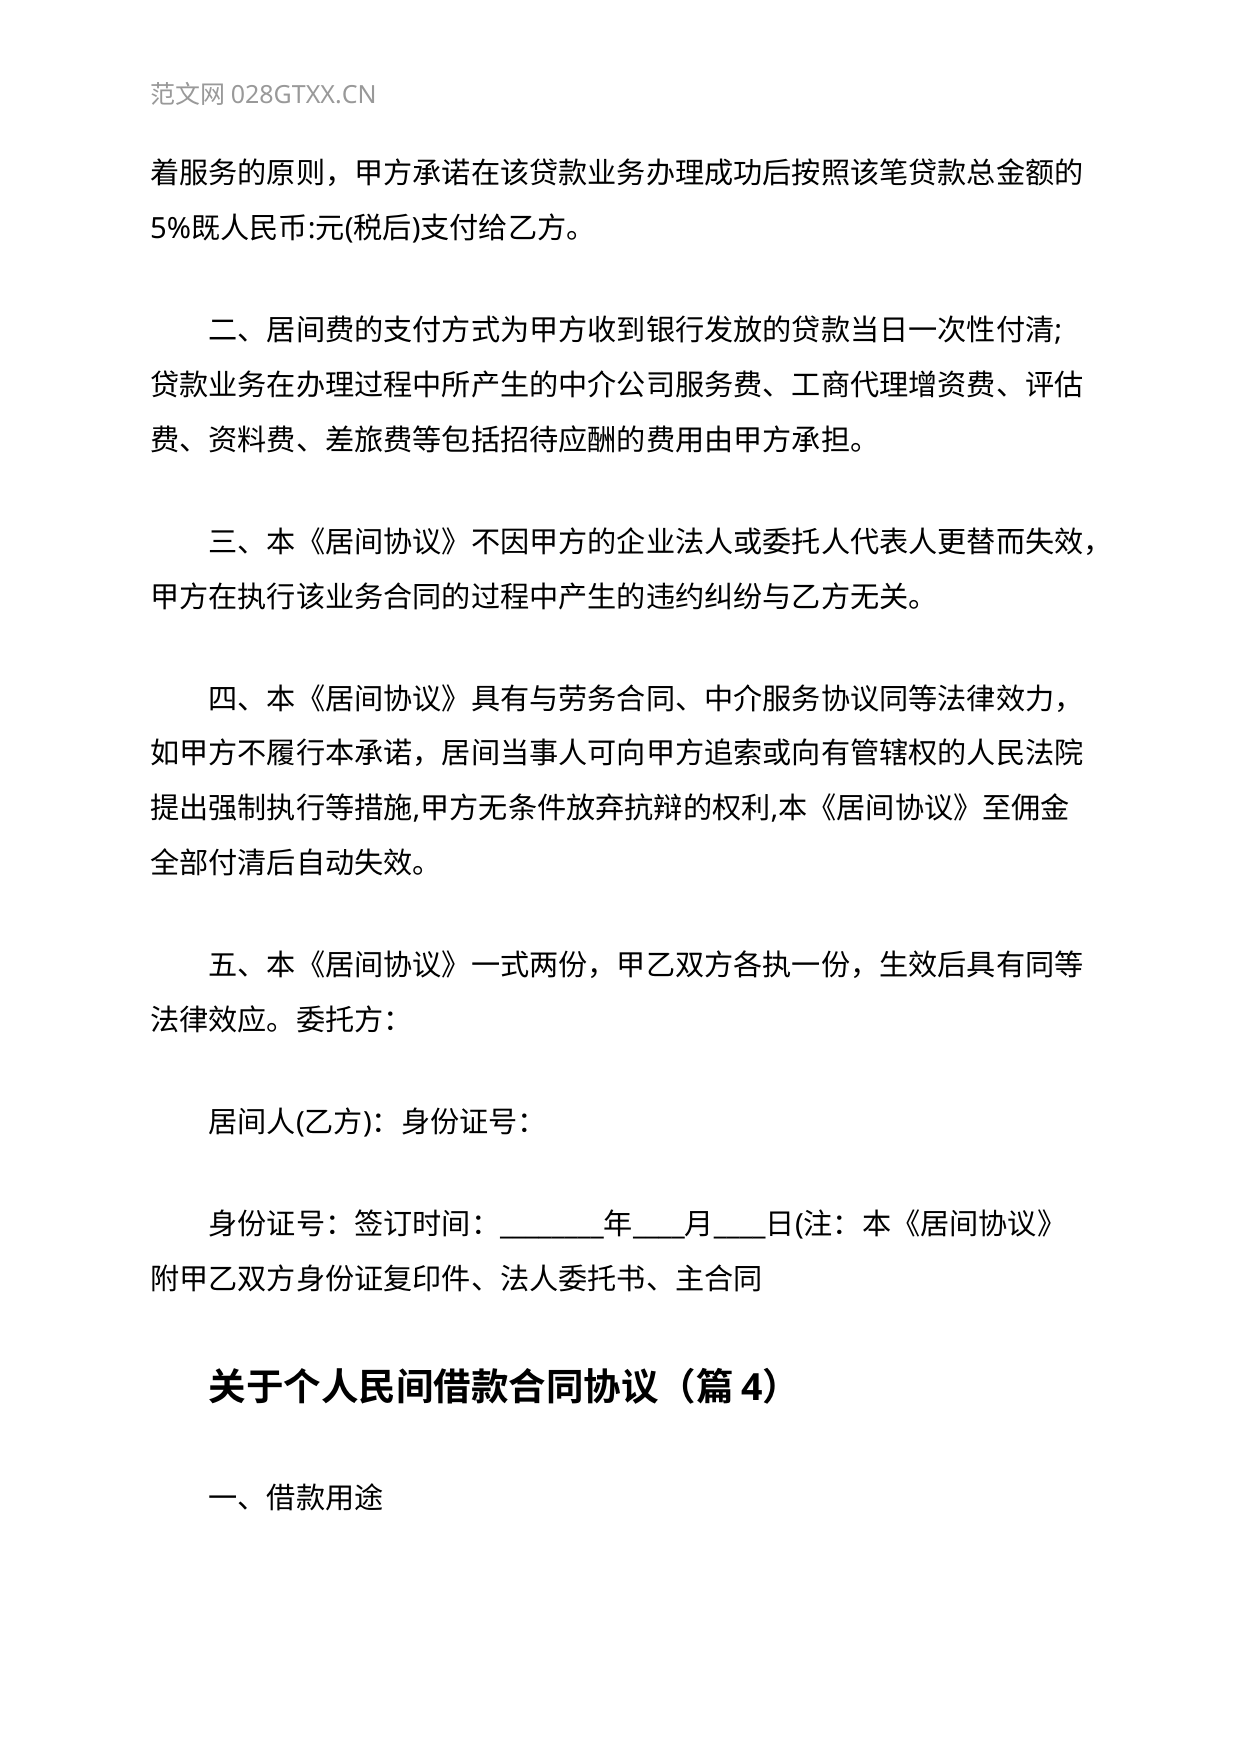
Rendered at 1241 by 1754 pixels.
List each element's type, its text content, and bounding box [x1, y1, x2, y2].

text 一、借款用途 [150, 1475, 1090, 1517]
text 五、本《居间协议》一式两份，甲乙双方各执一份，生效后具有同等法律效应。委托方： [150, 942, 1090, 1039]
text 二、居间费的支付方式为甲方收到银行发放的贷款当日一次性付清;贷款业务在办理过程中所产生的中介公司服务费、工商代理增资费、评估费、资料费、差旅费等包括招待应酬的费用由甲方承担。 [150, 307, 1090, 459]
text 居间人(乙方)：身份证号： [150, 1098, 1090, 1141]
text 四、本《居间协议》具有与劳务合同、中介服务协议同等法律效力，如甲方不履行本承诺，居间当事人可向甲方追索或向有管辖权的人民法院提出强制执行等措施,甲方无条件放弃抗辩的权利,本《居间协议》至佣金全部付清后自动失效。 [150, 675, 1090, 882]
text 关于个人民间借款合同协议（篇4） [150, 1357, 1090, 1412]
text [150, 150, 1090, 247]
text 身份证号：签订时间：________年____月____日(注：本《居间协议》附甲乙双方身份证复印件、法人委托书、主合同 [150, 1200, 1090, 1298]
text 三、本《居间协议》不因甲方的企业法人或委托人代表人更替而失效，甲方在执行该业务合同的过程中产生的违约纠纷与乙方无关。 [150, 518, 1090, 616]
